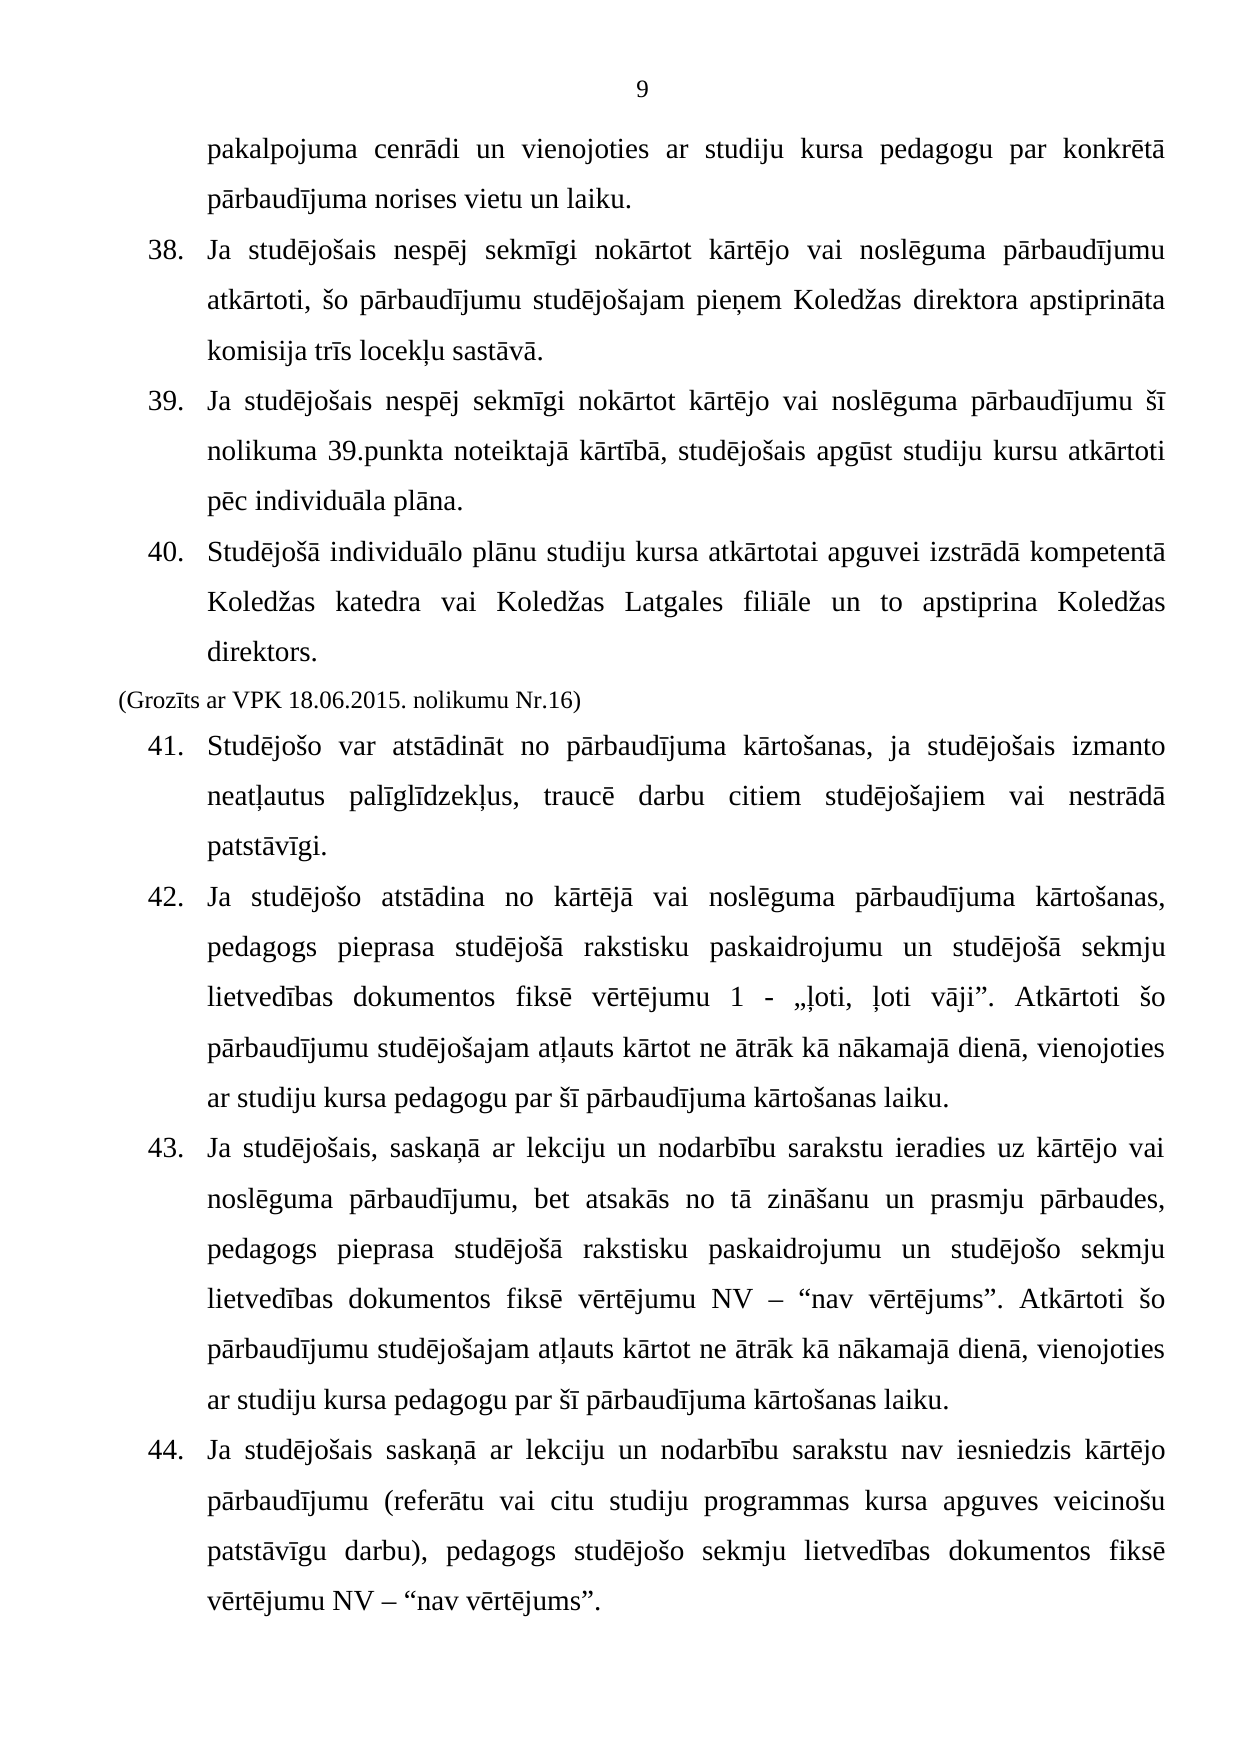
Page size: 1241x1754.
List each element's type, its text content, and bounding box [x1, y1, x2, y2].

list Ja studējošais nespēj sekmīgi nokārtot kārtējo vai noslēguma pārbaudījumu atkārtoti, šo pārbaudījumu studējošajam pieņem Koledžas direktora apstiprināta komisija trīs locekļu sastāvā. [148, 232, 1166, 366]
text (Grozīts ar VPK 18.06.2015. nolikumu Nr.16) [118, 685, 1166, 713]
list Studējošo var atstādināt no pārbaudījuma kārtošanas, ja studējošais izmanto neatļautus palīglīdzekļus, traucē darbu citiem studējošajiem vai nestrādā patstāvīgi. [148, 728, 1166, 862]
list Studējošā individuālo plānu studiju kursa atkārtotai apguvei izstrādā kompetentā Koledžas katedra vai Koledžas Latgales filiāle un to apstiprina Koledžas direktors. [148, 534, 1166, 668]
list Ja studējošais saskaņā ar lekciju un nodarbību sarakstu nav iesniedzis kārtējo pārbaudījumu (referātu vai citu studiju programmas kursa apguves veicinošu patstāvīgu darbu), pedagogs studējošo sekmju lietvedības dokumentos fiksē vērtējumu NV – “nav vērtējums”. [148, 1432, 1166, 1617]
list Ja studējošo atstādina no kārtējā vai noslēguma pārbaudījuma kārtošanas, pedagogs pieprasa studējošā rakstisku paskaidrojumu un studējošā sekmju lietvedības dokumentos fiksē vērtējumu 1 - „ļoti, ļoti vāji”. Atkārtoti šo pārbaudījumu studējošajam atļauts kārtot ne ātrāk kā nākamajā dienā, vienojoties ar studiju kursa pedagogu par šī pārbaudījuma kārtošanas laiku. [148, 879, 1166, 1114]
list Ja studējošais nespēj sekmīgi nokārtot kārtējo vai noslēguma pārbaudījumu šī nolikuma 39.punkta noteiktajā kārtībā, studējošais apgūst studiju kursu atkārtoti pēc individuāla plāna. [148, 383, 1166, 517]
list Ja studējošais, saskaņā ar lekciju un nodarbību sarakstu ieradies uz kārtējo vai noslēguma pārbaudījumu, bet atsakās no tā zināšanu un prasmju pārbaudes, pedagogs pieprasa studējošā rakstisku paskaidrojumu un studējošo sekmju lietvedības dokumentos fiksē vērtējumu NV – “nav vērtējums”. Atkārtoti šo pārbaudījumu studējošajam atļauts kārtot ne ātrāk kā nākamajā dienā, vienojoties ar studiju kursa pedagogu par šī pārbaudījuma kārtošanas laiku. [148, 1130, 1166, 1416]
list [148, 131, 1166, 215]
